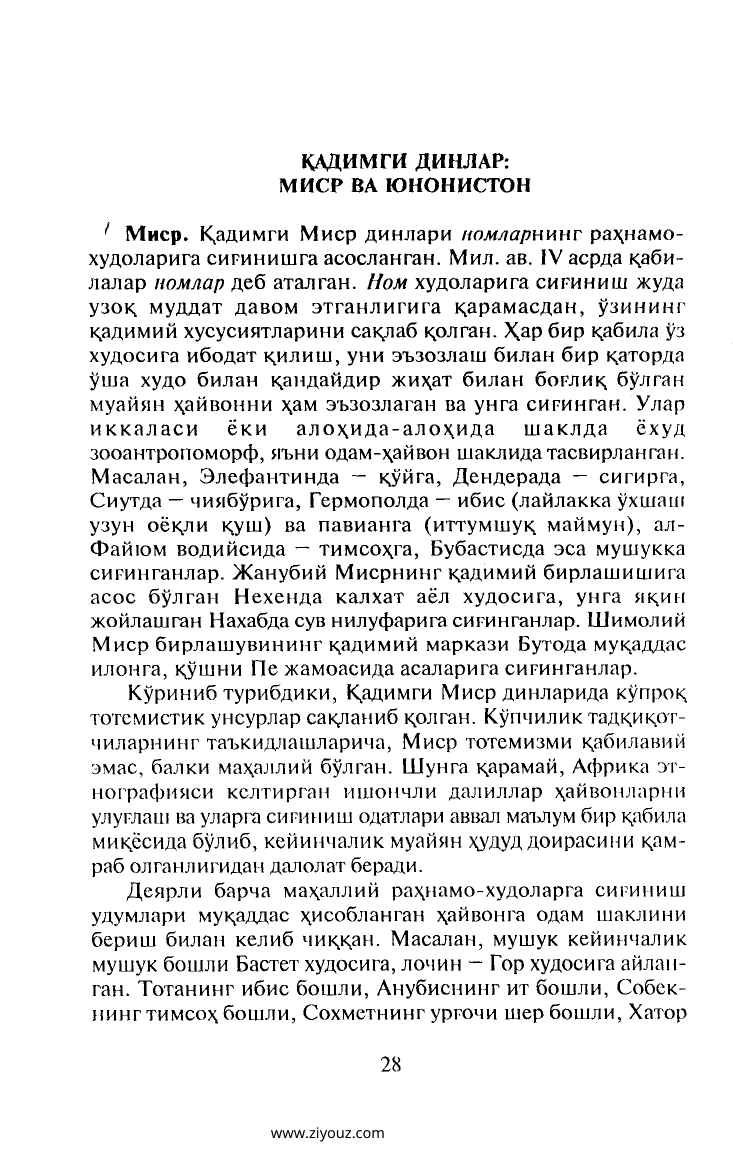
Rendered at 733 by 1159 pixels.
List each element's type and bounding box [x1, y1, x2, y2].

picture [88, 153, 733, 1072]
